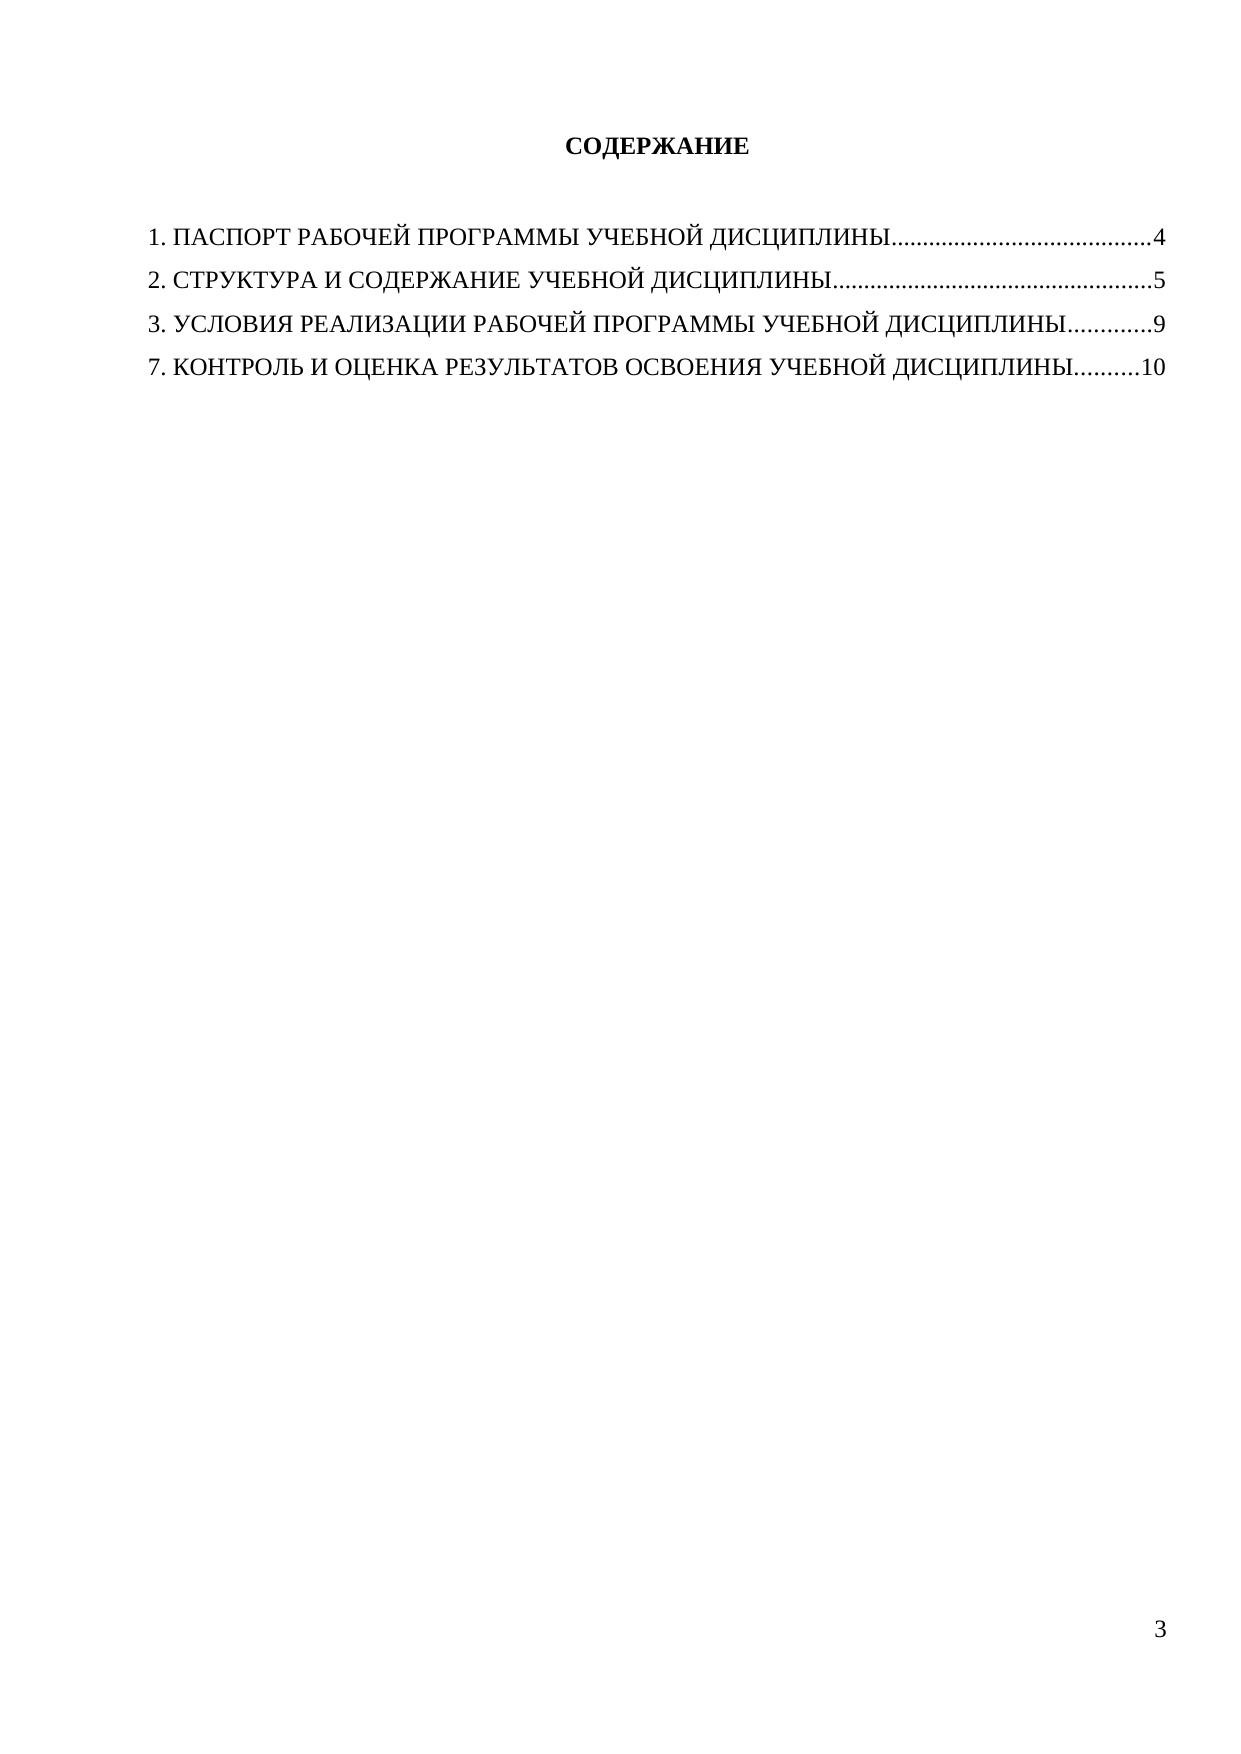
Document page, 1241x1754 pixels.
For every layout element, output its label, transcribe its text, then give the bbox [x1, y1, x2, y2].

text СОДЕРЖАНИЕ [148, 131, 1167, 160]
